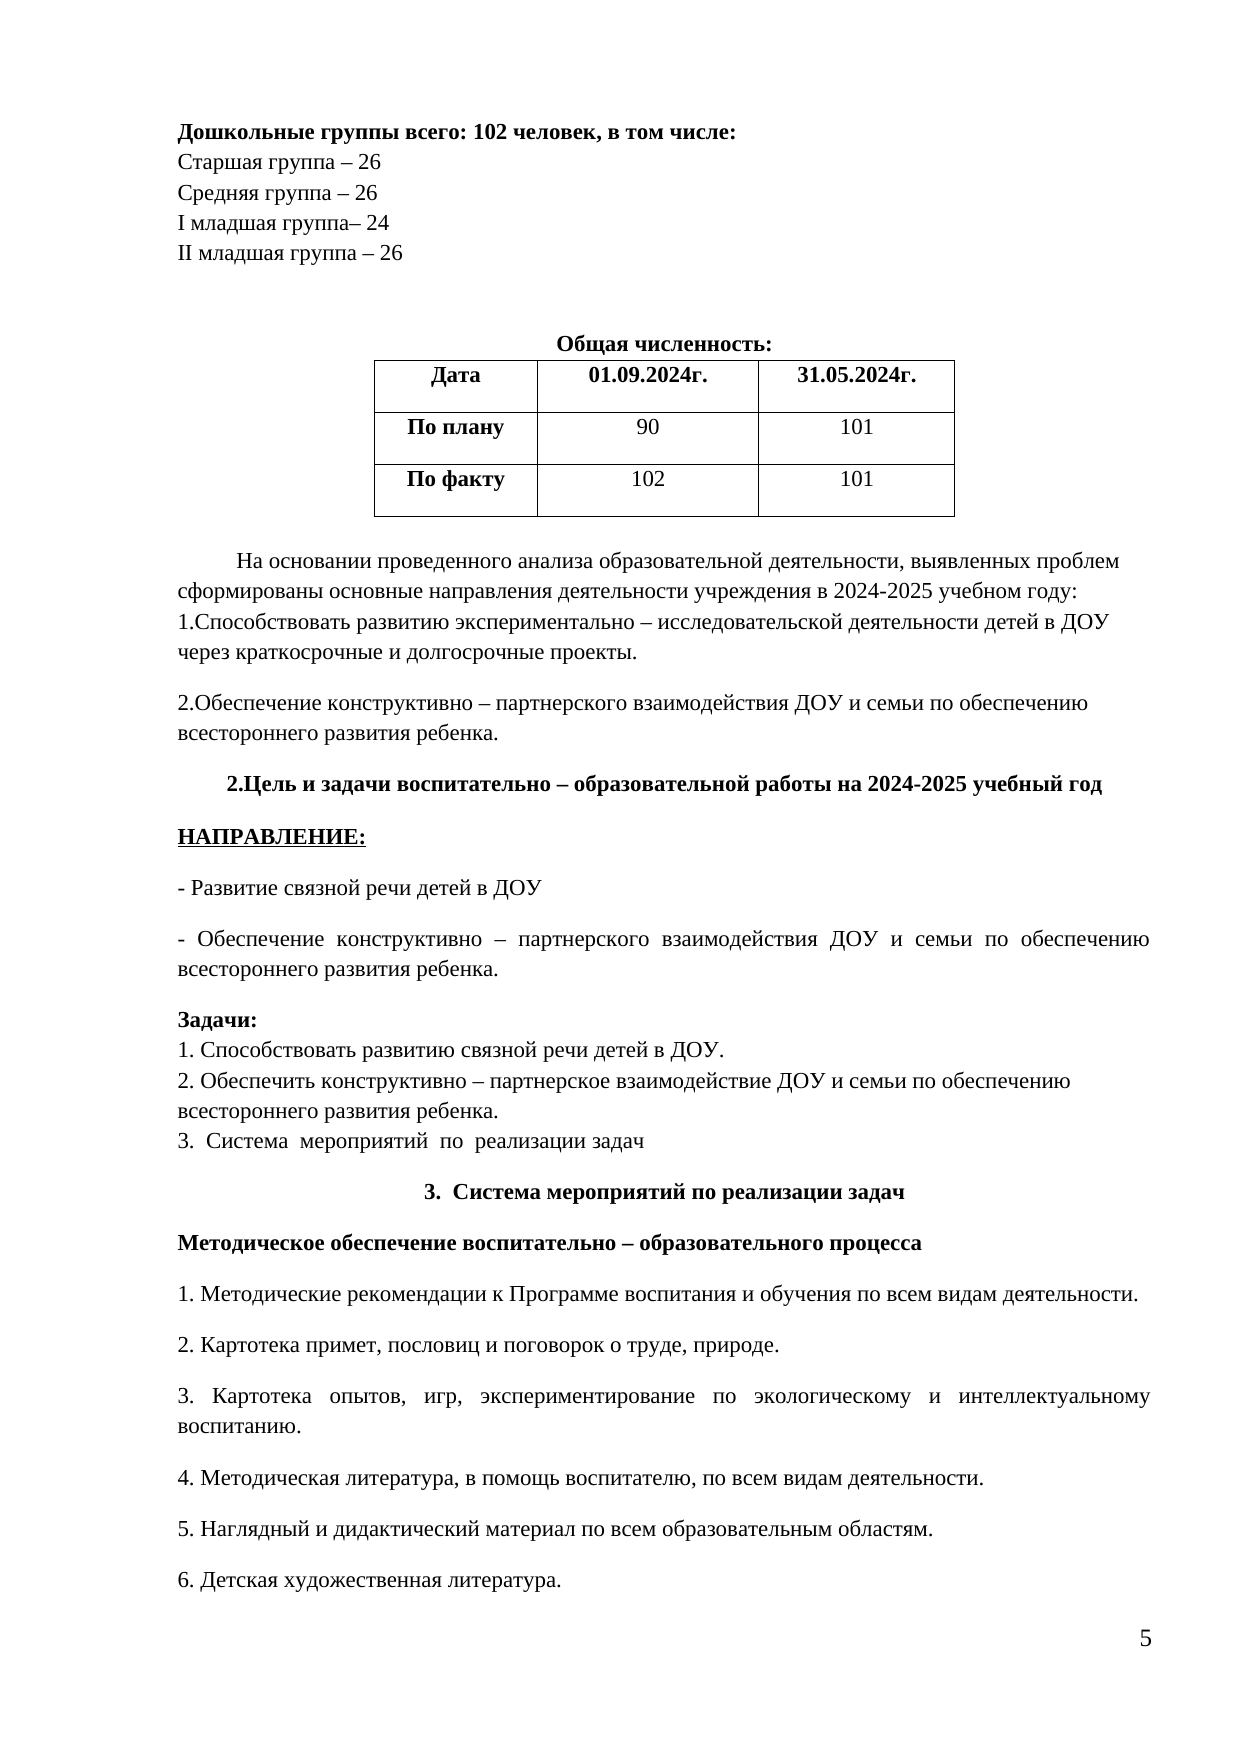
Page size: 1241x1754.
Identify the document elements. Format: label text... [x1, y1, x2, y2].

text НАПРАВЛЕНИЕ: [177, 823, 1152, 849]
text 1.Способствовать развитию экспериментально – исследовательской деятельности детей в ДОУ через краткосрочные и долгосрочные проекты. [177, 608, 1152, 664]
text - Обеспечение конструктивно – партнерского взаимодействия ДОУ и семьи по обеспечению всестороннего развития ребенка. [177, 925, 1152, 982]
text 3. Картотека опытов, игр, экспериментирование по экологическому и интеллектуальному воспитанию. [177, 1382, 1152, 1439]
text 2.Цель и задачи воспитательно – образовательной работы на 2024-2025 учебный год [177, 770, 1152, 797]
text 2. Обеспечить конструктивно – партнерское взаимодействие ДОУ и семьи по обеспечению всестороннего развития ребенка. [177, 1067, 1152, 1123]
table_header Дата [375, 361, 537, 412]
text Средняя группа – 26 [177, 178, 1152, 205]
table_cell 101 [759, 413, 954, 464]
table_header 01.09.2024г. [538, 361, 758, 412]
text 4. Методическая литература, в помощь воспитателю, по всем видам деятельности. [177, 1463, 1152, 1490]
table_cell По факту [375, 465, 537, 516]
text II младшая группа – 26 [177, 239, 1152, 265]
text Старшая группа – 26 [177, 148, 1152, 175]
text 6. Детская художественная литература. [177, 1566, 1152, 1592]
text 1. Методические рекомендации к Программе воспитания и обучения по всем видам деятельности. [177, 1280, 1152, 1307]
text На основании проведенного анализа образовательной деятельности, выявленных проблем сформированы основные направления деятельности учреждения в 2024-2025 учебном году: [177, 547, 1152, 604]
text Задачи: [177, 1006, 1152, 1033]
table_cell 102 [538, 465, 758, 516]
text 2. Картотека примет, пословиц и поговорок о труде, природе. [177, 1331, 1152, 1358]
table_cell 101 [759, 465, 954, 516]
table_cell По плану [375, 413, 537, 464]
table_header 31.05.2024г. [759, 361, 954, 412]
text 3. Система мероприятий по реализации задач [177, 1178, 1152, 1204]
text Методическое обеспечение воспитательно – образовательного процесса [177, 1229, 1152, 1256]
text - Развитие связной речи детей в ДОУ [177, 874, 1152, 900]
text Общая численность: [177, 329, 1152, 356]
text I младшая группа– 24 [177, 209, 1152, 235]
table_cell 90 [538, 413, 758, 464]
text 2.Обеспечение конструктивно – партнерского взаимодействия ДОУ и семьи по обеспечению всестороннего развития ребенка. [177, 689, 1152, 746]
text Дошкольные группы всего: 102 человек, в том числе: [177, 118, 1152, 144]
text 1. Способствовать развитию связной речи детей в ДОУ. [177, 1036, 1152, 1063]
text 5. Наглядный и дидактический материал по всем образовательным областям. [177, 1514, 1152, 1541]
text 3. Система мероприятий по реализации задач [177, 1127, 1152, 1153]
